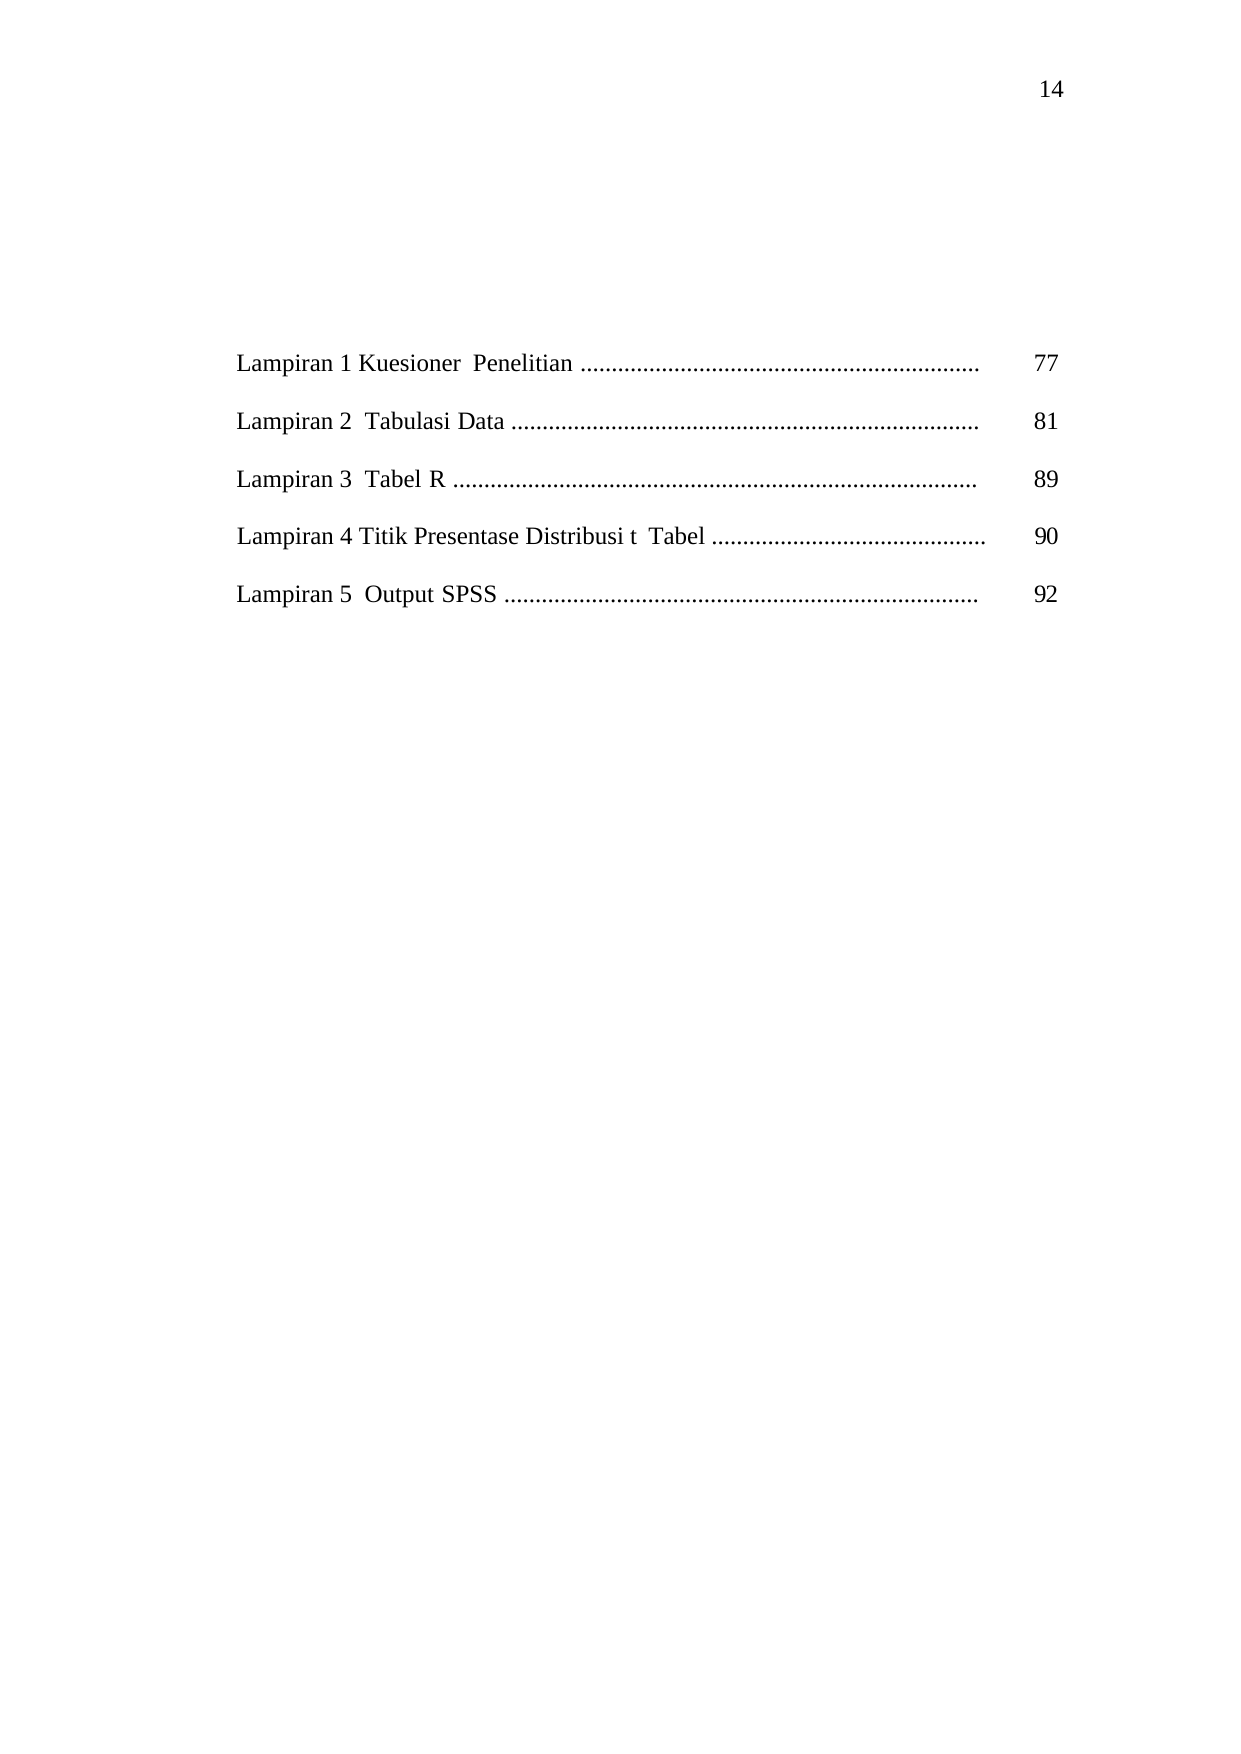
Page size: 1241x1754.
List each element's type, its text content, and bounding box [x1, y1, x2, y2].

text Lampiran 2 Tabulasi Data ........................................................................... 81 [102, 406, 1192, 435]
text Lampiran 4 Titik Presentase Distribusi t Tabel ............................................ 90 Lampiran 5 Output SPSS ............................................................................ 92 [236, 521, 1059, 607]
text Lampiran 3 Tabel R .................................................................................... 89 [102, 464, 1192, 492]
text Lampiran 1 Kuesioner Penelitian ................................................................ 77 [102, 348, 1192, 377]
